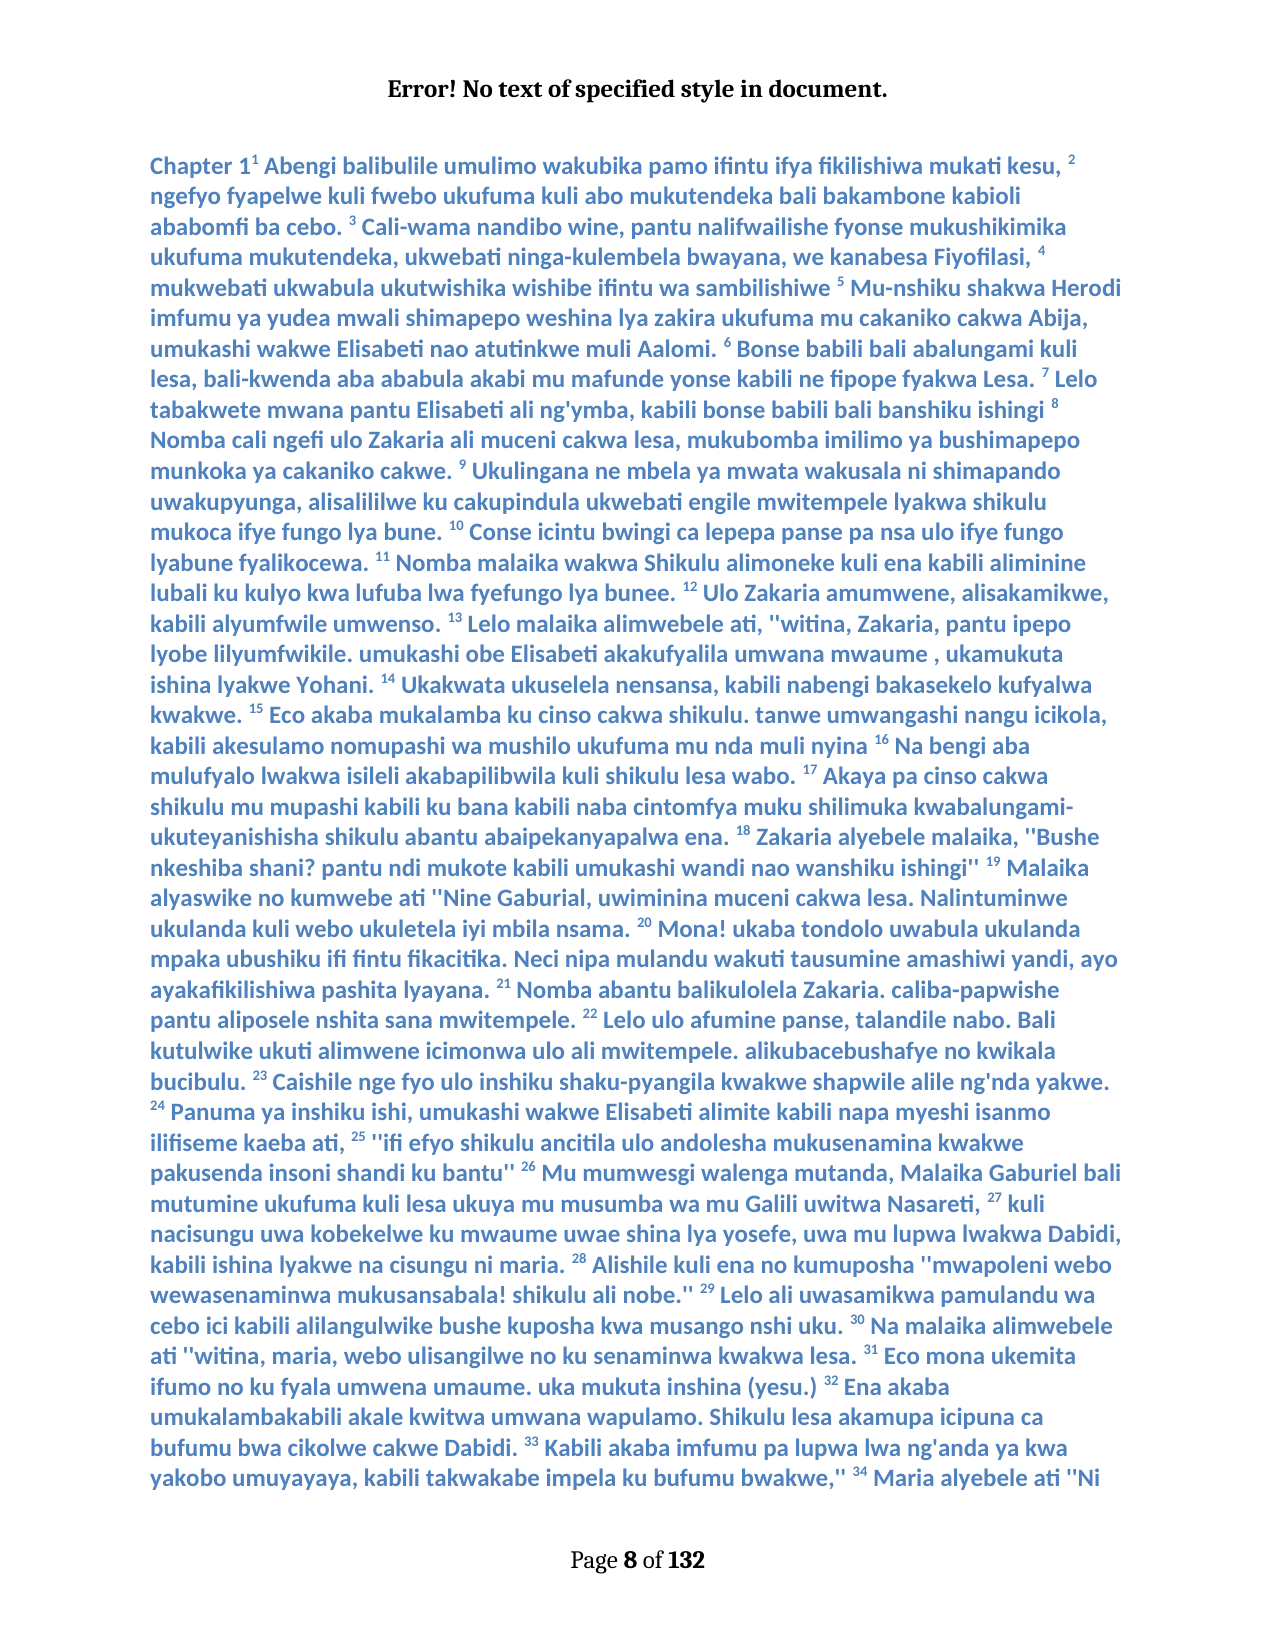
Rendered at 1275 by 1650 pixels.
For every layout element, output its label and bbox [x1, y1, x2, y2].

subtitle [150, 150, 1125, 1493]
